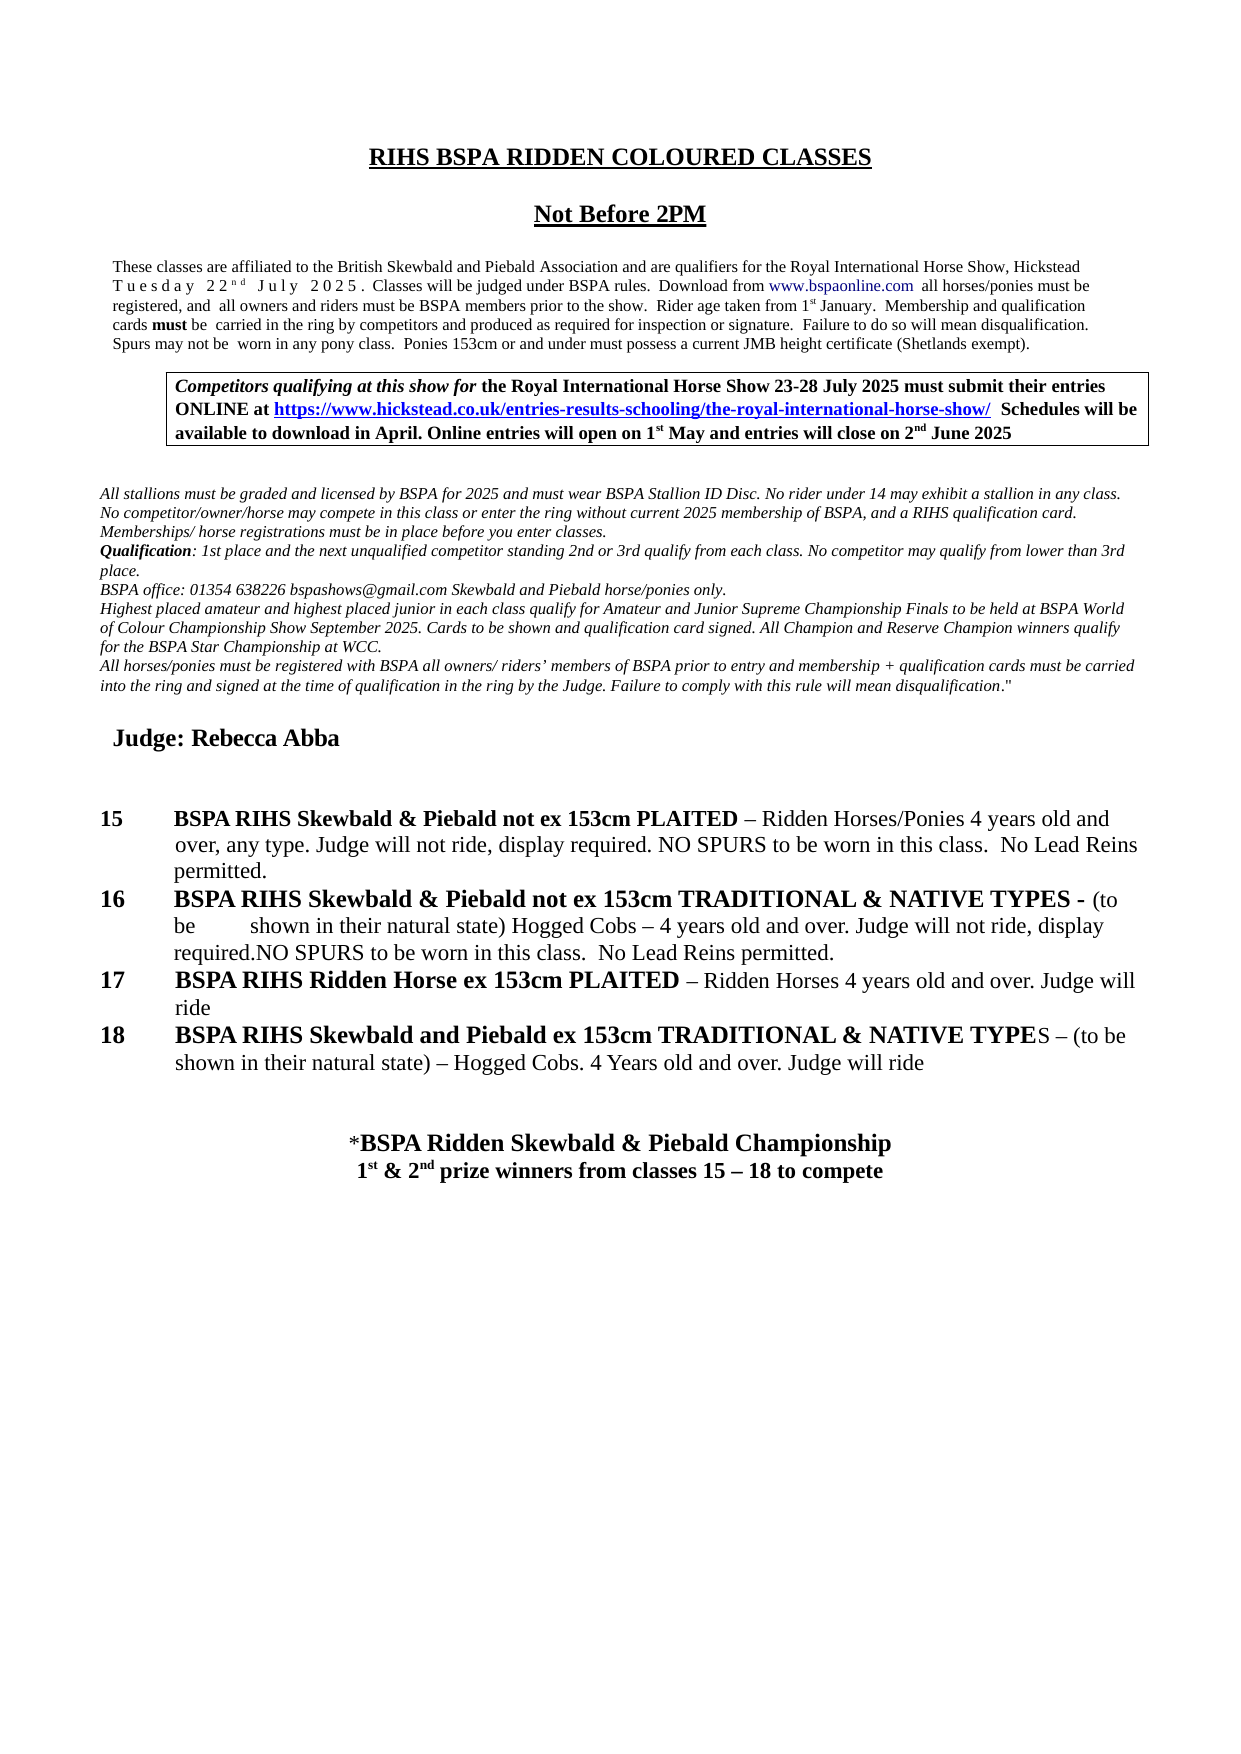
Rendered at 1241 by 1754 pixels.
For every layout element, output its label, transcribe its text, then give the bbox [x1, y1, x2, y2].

text 1st & 2nd prize winners from classes 15 – 18 to compete [100, 1157, 1140, 1183]
text All horses/ponies must be registered with BSPA all owners/ riders’ members of BSPA prior to entry and membership + qualification cards must be carried into the ring and signed at the time of qualification in the ring by the Judge. Failure to comply with this rule will mean disqualification." [100, 656, 1140, 694]
text These classes are affiliated to the British Skewbald and Piebald Association and are qualifiers for the Royal International Horse Show, Hickstead Tuesday 22nd July 2025. Classes will be judged under BSPA rules. Download from www.bspaonline.com all horses/ponies must be registered, and all owners and riders must be BSPA members prior to the show. Rider age taken from 1st January. Membership and qualification cards must be carried in the ring by competitors and produced as required for inspection or signature. Failure to do so will mean disqualification. Spurs may not be worn in any pony class. Ponies 153cm or and under must possess a current JMB height certificate (Shetlands exempt). [112, 257, 1123, 353]
text Not Before 2PM [100, 199, 1140, 228]
text *BSPA Ridden Skewbald & Piebald Championship [100, 1128, 1140, 1157]
text Highest placed amateur and highest placed junior in each class qualify for Amateur and Junior Supreme Championship Finals to be held at BSPA World of Colour Championship Show September 2025. Cards to be shown and qualification card signed. All Champion and Reserve Champion winners qualify for the BSPA Star Championship at WCC. [100, 599, 1140, 656]
text 16 BSPA RIHS Skewbald & Piebald not ex 153cm TRADITIONAL & NATIVE TYPES - (to be shown in their natural state) Hogged Cobs – 4 years old and over. Judge will not ride, display required.NO SPURS to be worn in this class. No Lead Reins permitted. [100, 884, 1140, 965]
text Qualification: 1st place and the next unqualified competitor standing 2nd or 3rd qualify from each class. No competitor may qualify from lower than 3rd place. [100, 541, 1140, 579]
text All stallions must be graded and licensed by BSPA for 2025 and must wear BSPA Stallion ID Disc. No rider under 14 may exhibit a stallion in any class. [100, 484, 1140, 503]
subtitle RIHS BSPA RIDDEN COLOURED CLASSES [100, 142, 1140, 170]
list Competitors qualifying at this show for the Royal International Horse Show 23-28 July 2025 must submit their entries ONLINE at https://www.hickstead.co.uk/entries-results-schooling/the-royal-international-horse-show/ Schedules will be available to download in April. Online entries will open on 1st May and entries will close on 2nd June 2025 [167, 373, 1148, 445]
text Judge: Rebecca Abba [112, 723, 1140, 752]
text BSPA office: 01354 638226 bspashows@gmail.com Skewbald and Piebald horse/ponies only. [100, 579, 1140, 599]
text 17 BSPA RIHS Ridden Horse ex 153cm PLAITED – Ridden Horses 4 years old and over. Judge will ride [100, 965, 1140, 1020]
text 15 BSPA RIHS Skewbald & Piebald not ex 153cm PLAITED – Ridden Horses/Ponies 4 years old and over, any type. Judge will not ride, display required. NO SPURS to be worn in this class. No Lead Reins permitted. [100, 805, 1140, 884]
text No competitor/owner/horse may compete in this class or enter the ring without current 2025 membership of BSPA, and a RIHS qualification card. Memberships/ horse registrations must be in place before you enter classes. [100, 503, 1140, 541]
text 18 BSPA RIHS Skewbald and Piebald ex 153cm TRADITIONAL & NATIVE TYPES – (to be shown in their natural state) – Hogged Cobs. 4 Years old and over. Judge will ride [100, 1020, 1140, 1076]
